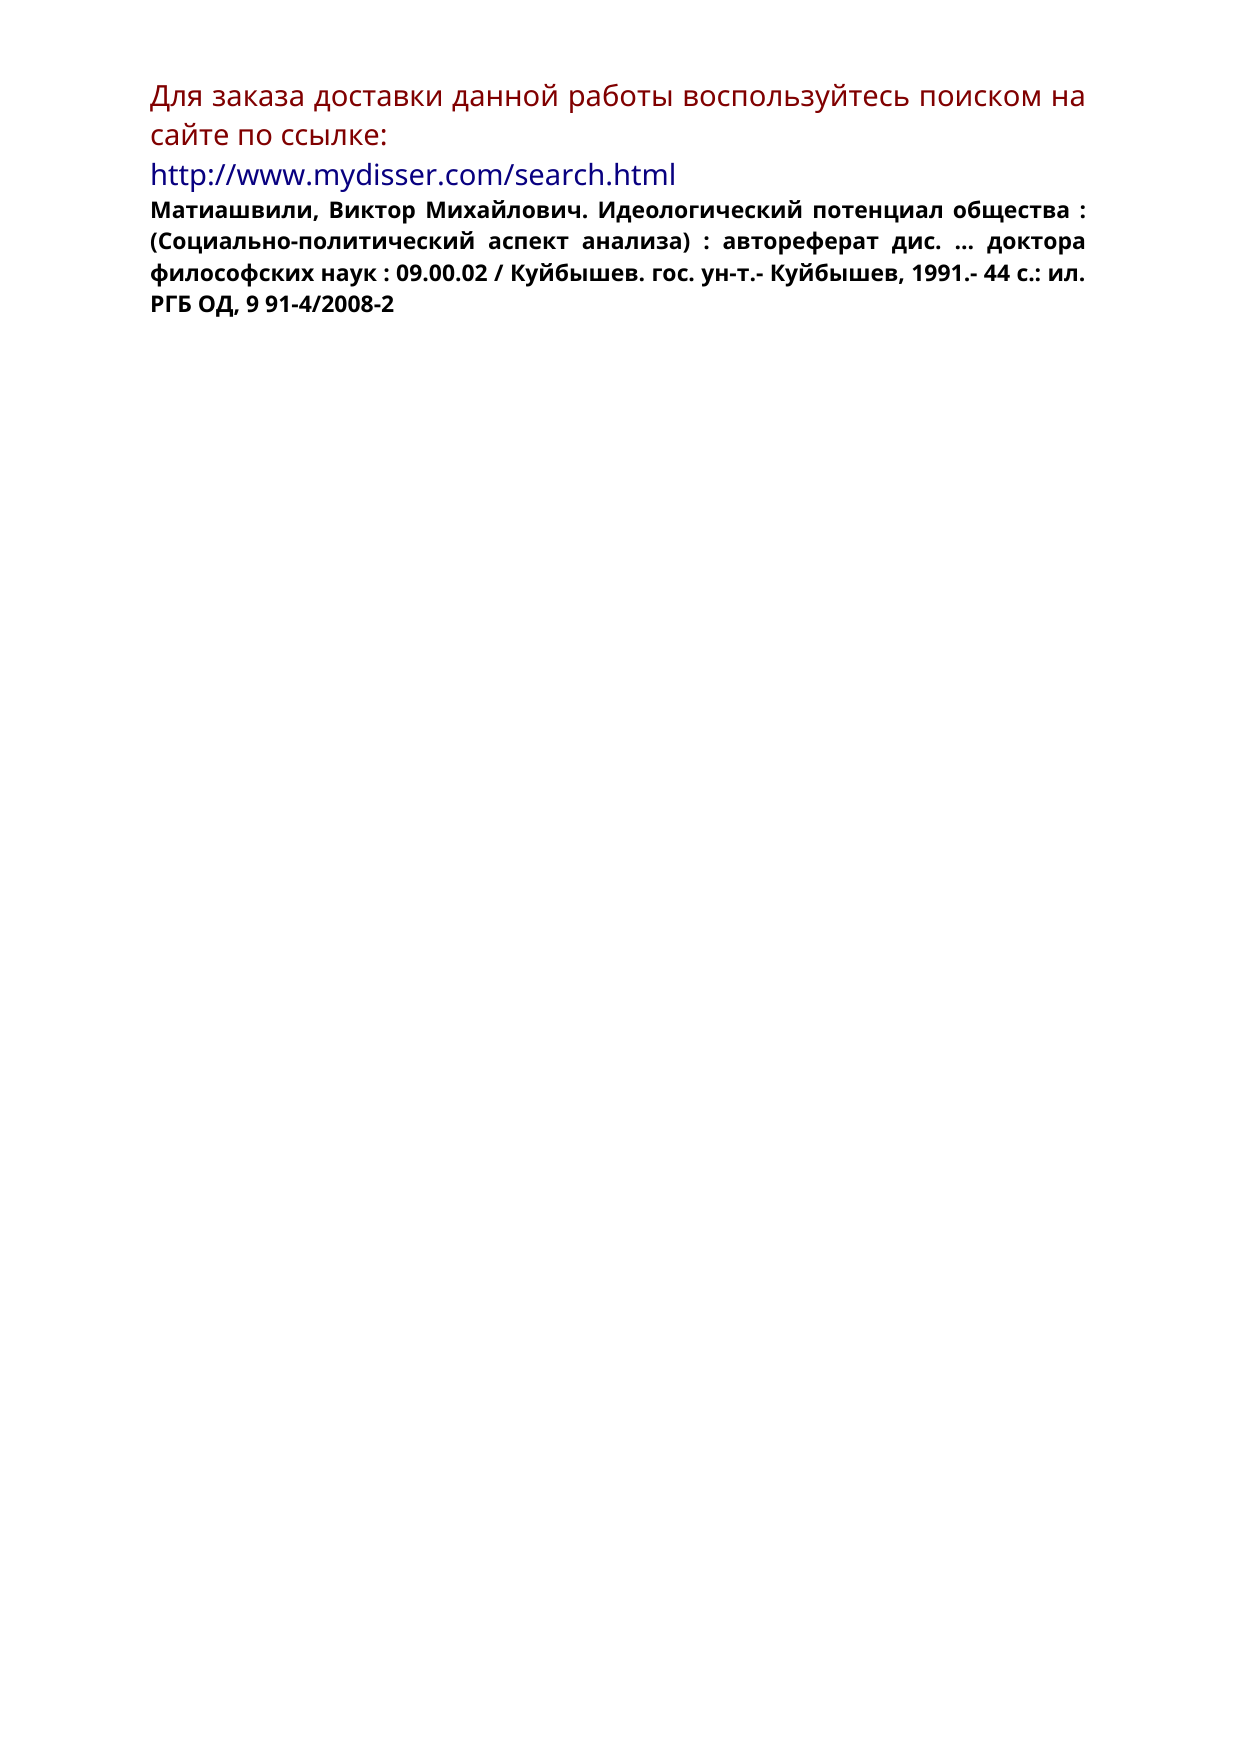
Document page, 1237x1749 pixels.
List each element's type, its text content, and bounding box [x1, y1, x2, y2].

text Матиашвили, Виктор Михайлович. Идеологический потенциал общества : (Социально-политический аспект анализа) : автореферат дис. ... доктора философских наук : 09.00.02 / Куйбышев. гос. ун-т.- Куйбышев, 1991.- 44 с.: ил. РГБ ОД, 9 91-4/2008-2 [150, 194, 1086, 319]
